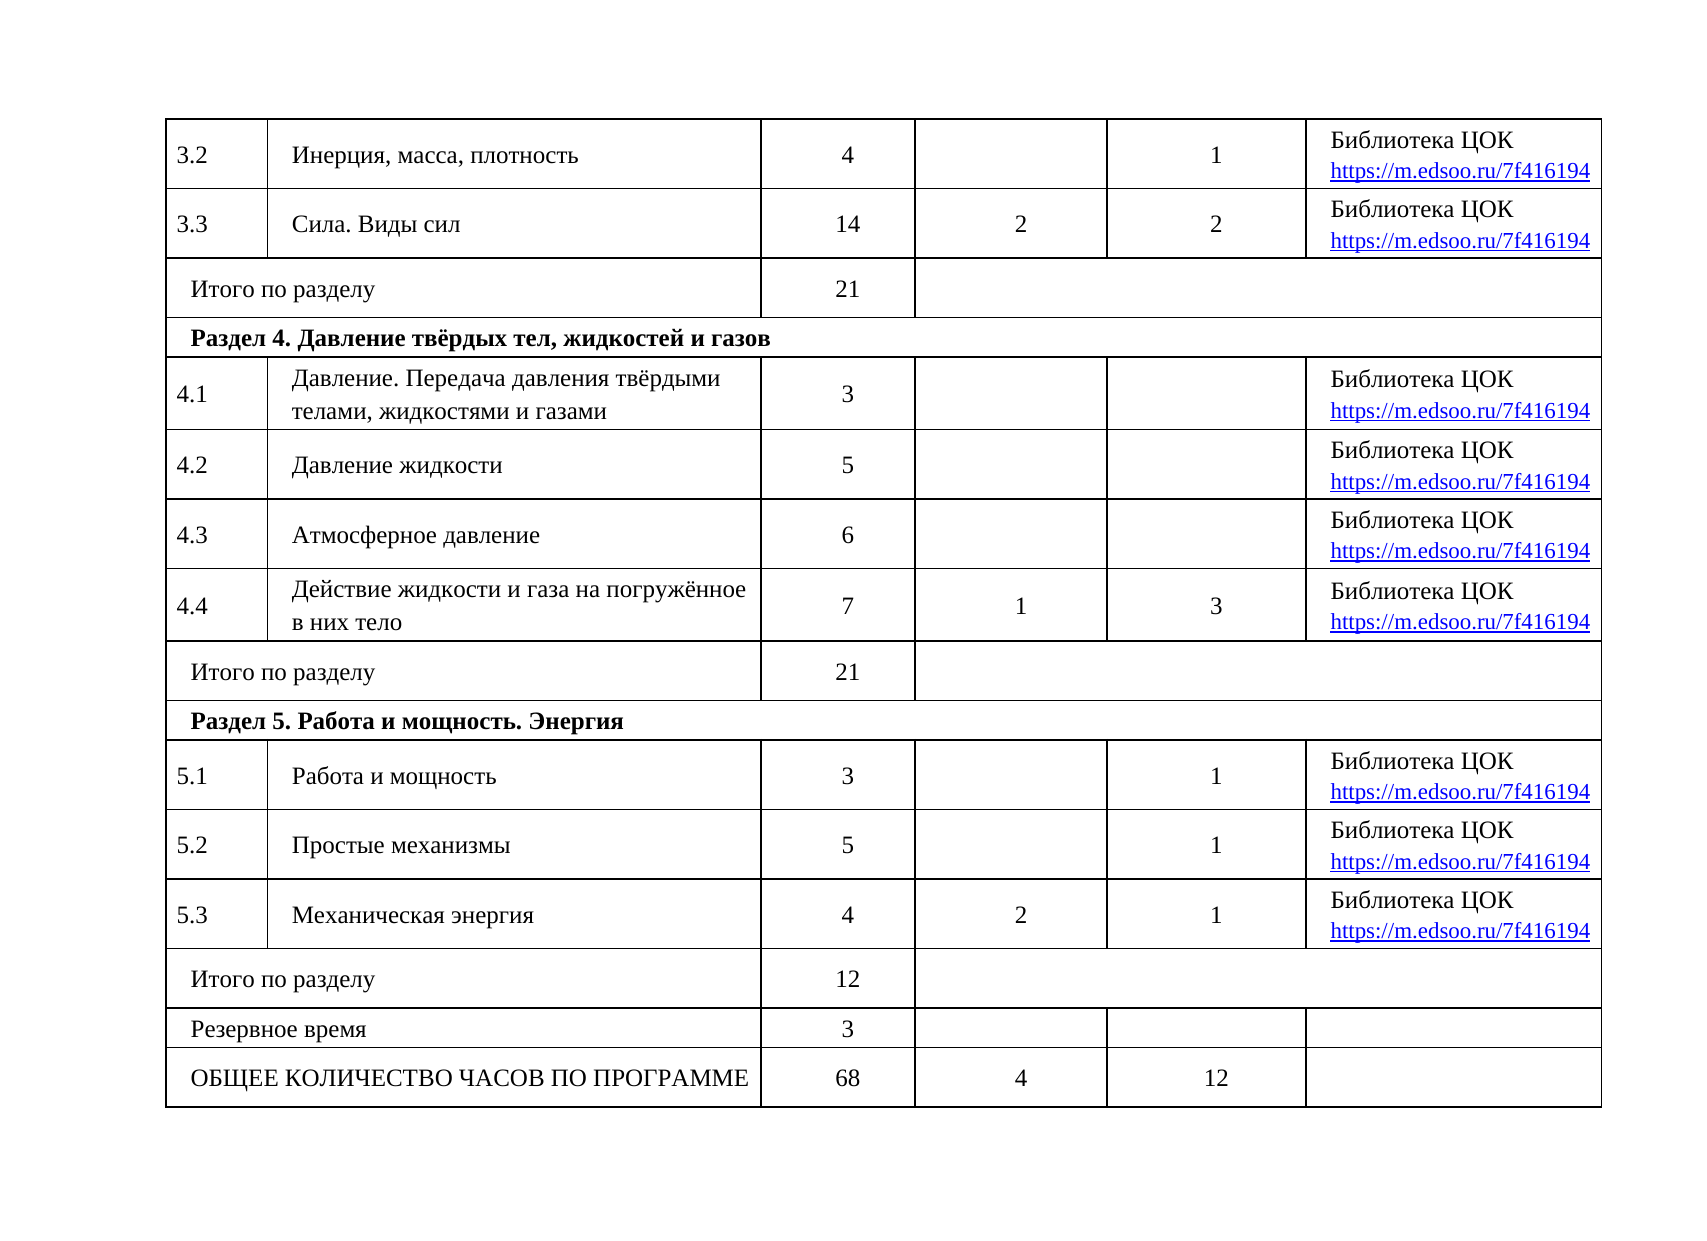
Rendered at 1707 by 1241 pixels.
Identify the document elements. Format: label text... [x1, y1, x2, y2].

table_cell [1307, 189, 1601, 257]
table_cell 2 [916, 189, 1106, 257]
table_cell [916, 430, 1106, 498]
table_cell [916, 642, 1601, 699]
table_cell 1 [1108, 810, 1305, 878]
table_cell Механическая энергия [268, 880, 760, 948]
table_cell 4 [762, 880, 914, 948]
table_cell Простые механизмы [268, 810, 760, 878]
table_cell 1 [1108, 120, 1305, 188]
table_cell Давление. Передача давления твёрдыми телами, жидкостями и газами [268, 358, 760, 428]
table_cell [1307, 1048, 1601, 1106]
table_cell 5 [762, 430, 914, 498]
table_cell [916, 358, 1106, 428]
table_cell 5.2 [167, 810, 267, 878]
table_cell Работа и мощность [268, 741, 760, 808]
table_cell [1108, 1009, 1305, 1047]
table_cell 4 [762, 120, 914, 188]
table_cell Давление жидкости [268, 430, 760, 498]
table_cell [1307, 1009, 1601, 1047]
table_cell 21 [762, 259, 914, 317]
table_cell Библиотека ЦОК https://m.edsoo.ru/7f416194 [1307, 569, 1601, 640]
table_cell Раздел 4. Давление твёрдых тел, жидкостей и газов [167, 318, 1601, 356]
table_cell Итого по разделу [167, 949, 760, 1007]
table_cell ОБЩЕЕ КОЛИЧЕСТВО ЧАСОВ ПО ПРОГРАММЕ [167, 1048, 760, 1106]
table_cell Раздел 5. Работа и мощность. Энергия [167, 701, 1601, 739]
table_cell Библиотека ЦОК https://m.edsoo.ru/7f416194 [1307, 430, 1601, 498]
table_cell 12 [762, 949, 914, 1007]
table_cell Итого по разделу [167, 642, 760, 699]
table_cell [916, 259, 1601, 317]
table_cell Действие жидкости и газа на погружённое в них тело [268, 569, 760, 640]
table_cell [916, 810, 1106, 878]
table_cell 5 [762, 810, 914, 878]
table_cell 12 [1108, 1048, 1305, 1106]
table_cell 7 [762, 569, 914, 640]
table_cell Сила. Виды сил [268, 189, 760, 257]
table_cell 1 [1108, 741, 1305, 808]
table_cell 3 [1108, 569, 1305, 640]
table_cell [916, 741, 1106, 808]
table_cell 4.1 [167, 358, 267, 428]
table_cell Библиотека ЦОК https://m.edsoo.ru/7f416194 [1307, 880, 1601, 948]
table_cell 4.3 [167, 500, 267, 568]
table_cell Резервное время [167, 1009, 760, 1047]
table_cell Библиотека ЦОК https://m.edsoo.ru/7f416194 [1307, 500, 1601, 568]
table_cell [1108, 358, 1305, 428]
table_cell [916, 949, 1601, 1007]
table_cell 3 [762, 741, 914, 808]
table_cell 3 [762, 358, 914, 428]
table_cell 3 [762, 1009, 914, 1047]
table_cell 3.2 [167, 120, 267, 188]
table_cell Библиотека ЦОК https://m.edsoo.ru/7f416194 [1307, 358, 1601, 428]
table_cell 1 [916, 569, 1106, 640]
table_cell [1307, 120, 1601, 188]
table_cell 3.3 [167, 189, 267, 257]
table_cell 4.2 [167, 430, 267, 498]
table_cell 2 [1108, 189, 1305, 257]
table_cell 5.1 [167, 741, 267, 808]
table_cell [916, 500, 1106, 568]
table_cell [916, 120, 1106, 188]
table_cell [916, 1009, 1106, 1047]
table_cell Библиотека ЦОК https://m.edsoo.ru/7f416194 [1307, 741, 1601, 808]
table_cell 68 [762, 1048, 914, 1106]
table_cell Атмосферное давление [268, 500, 760, 568]
table_cell Инерция, масса, плотность [268, 120, 760, 188]
table_cell [1108, 500, 1305, 568]
table_cell 6 [762, 500, 914, 568]
table_cell Библиотека ЦОК https://m.edsoo.ru/7f416194 [1307, 810, 1601, 878]
table_cell 4 [916, 1048, 1106, 1106]
table_cell 5.3 [167, 880, 267, 948]
table_cell 21 [762, 642, 914, 699]
table_cell 2 [916, 880, 1106, 948]
table_cell 14 [762, 189, 914, 257]
table_cell 1 [1108, 880, 1305, 948]
table_cell [1108, 430, 1305, 498]
table_cell 4.4 [167, 569, 267, 640]
table_cell Итого по разделу [167, 259, 760, 317]
